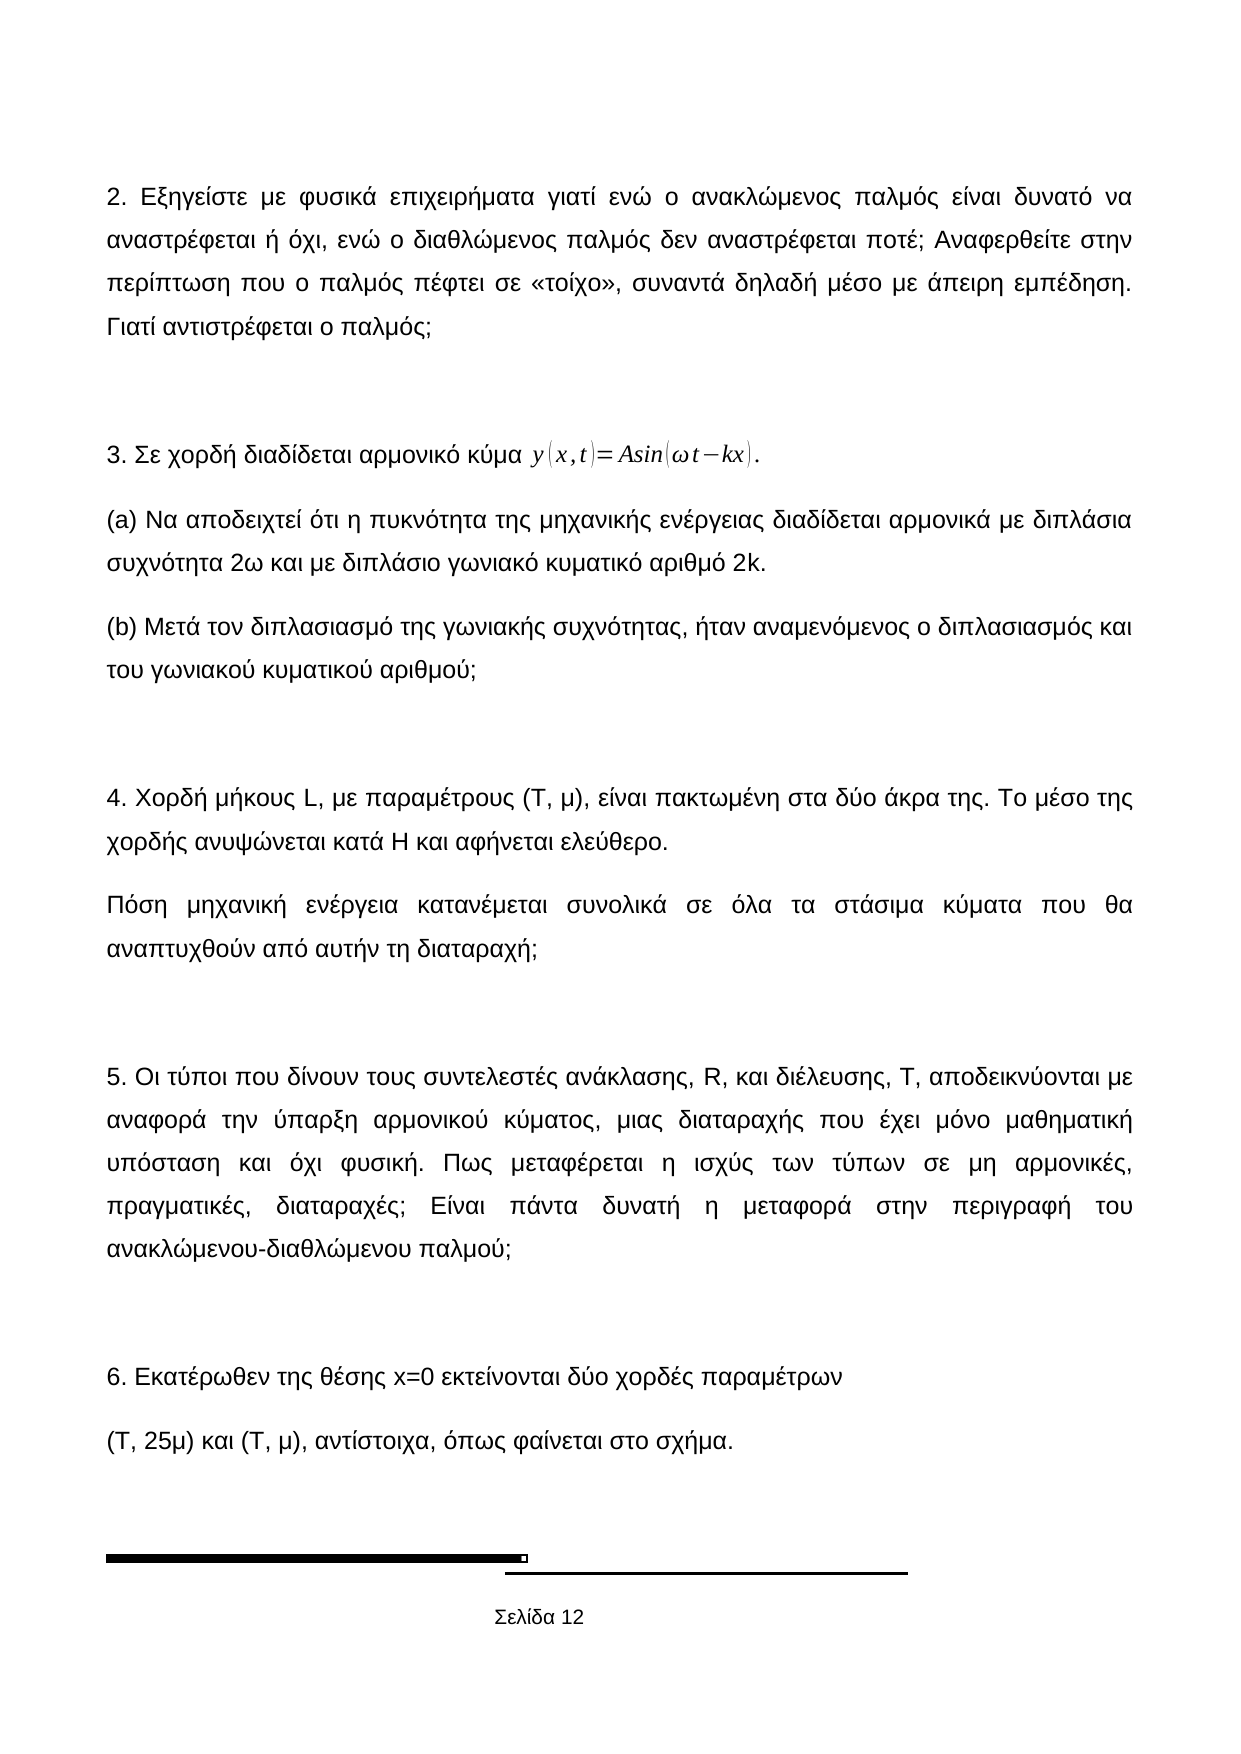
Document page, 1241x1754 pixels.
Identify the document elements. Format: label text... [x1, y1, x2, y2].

text Πόση μηχανική ενέργεια κατανέμεται συνολικά σε όλα τα στάσιμα κύματα που θα αναπτυχθούν από αυτήν τη διαταραχή; [106, 890, 1134, 962]
text (Τ, 25μ) και (Τ, μ), αντίστοιχα, όπως φαίνεται στο σχήμα. [106, 1426, 1134, 1454]
text 3. Σε χορδή διαδίδεται αρμονικό κύμα [106, 439, 1134, 470]
text (a) Να αποδειχτεί ότι η πυκνότητα της μηχανικής ενέργειας διαδίδεται αρμονικά με διπλάσια συχνότητα 2ω και με διπλάσιο γωνιακό κυματικό αριθμό 2k. [106, 505, 1134, 577]
text 4. Χορδή μήκους L, με παραμέτρους (Τ, μ), είναι πακτωμένη στα δύο άκρα της. Το μέσο της χορδής ανυψώνεται κατά Η και αφήνεται ελεύθερο. [106, 783, 1134, 855]
text 2. Εξηγείστε με φυσικά επιχειρήματα γιατί ενώ ο ανακλώμενος παλμός είναι δυνατό να αναστρέφεται ή όχι, ενώ ο διαθλώμενος παλμός δεν αναστρέφεται ποτέ; Αναφερθείτε στην περίπτωση που ο παλμός πέφτει σε «τοίχο», συναντά δηλαδή μέσο με άπειρη εμπέδηση. Γιατί αντιστρέφεται ο παλμός; [106, 182, 1134, 340]
text (b) Μετά τον διπλασιασμό της γωνιακής συχνότητας, ήταν αναμενόμενος ο διπλασιασμός και του γωνιακού κυματικού αριθμού; [106, 612, 1134, 684]
text 6. Εκατέρωθεν της θέσης x=0 εκτείνονται δύο χορδές παραμέτρων [106, 1362, 1134, 1391]
text 5. Οι τύποι που δίνουν τους συντελεστές ανάκλασης, R, και διέλευσης, Τ, αποδεικνύονται με αναφορά την ύπαρξη αρμονικού κύματος, μιας διαταραχής που έχει μόνο μαθηματική υπόσταση και όχι φυσική. Πως μεταφέρεται η ισχύς των τύπων σε μη αρμονικές, πραγματικές, διαταραχές; Είναι πάντα δυνατή η μεταφορά στην περιγραφή του ανακλώμενου-διαθλώμενου παλμού; [106, 1061, 1134, 1263]
picture [109, 1556, 526, 1561]
